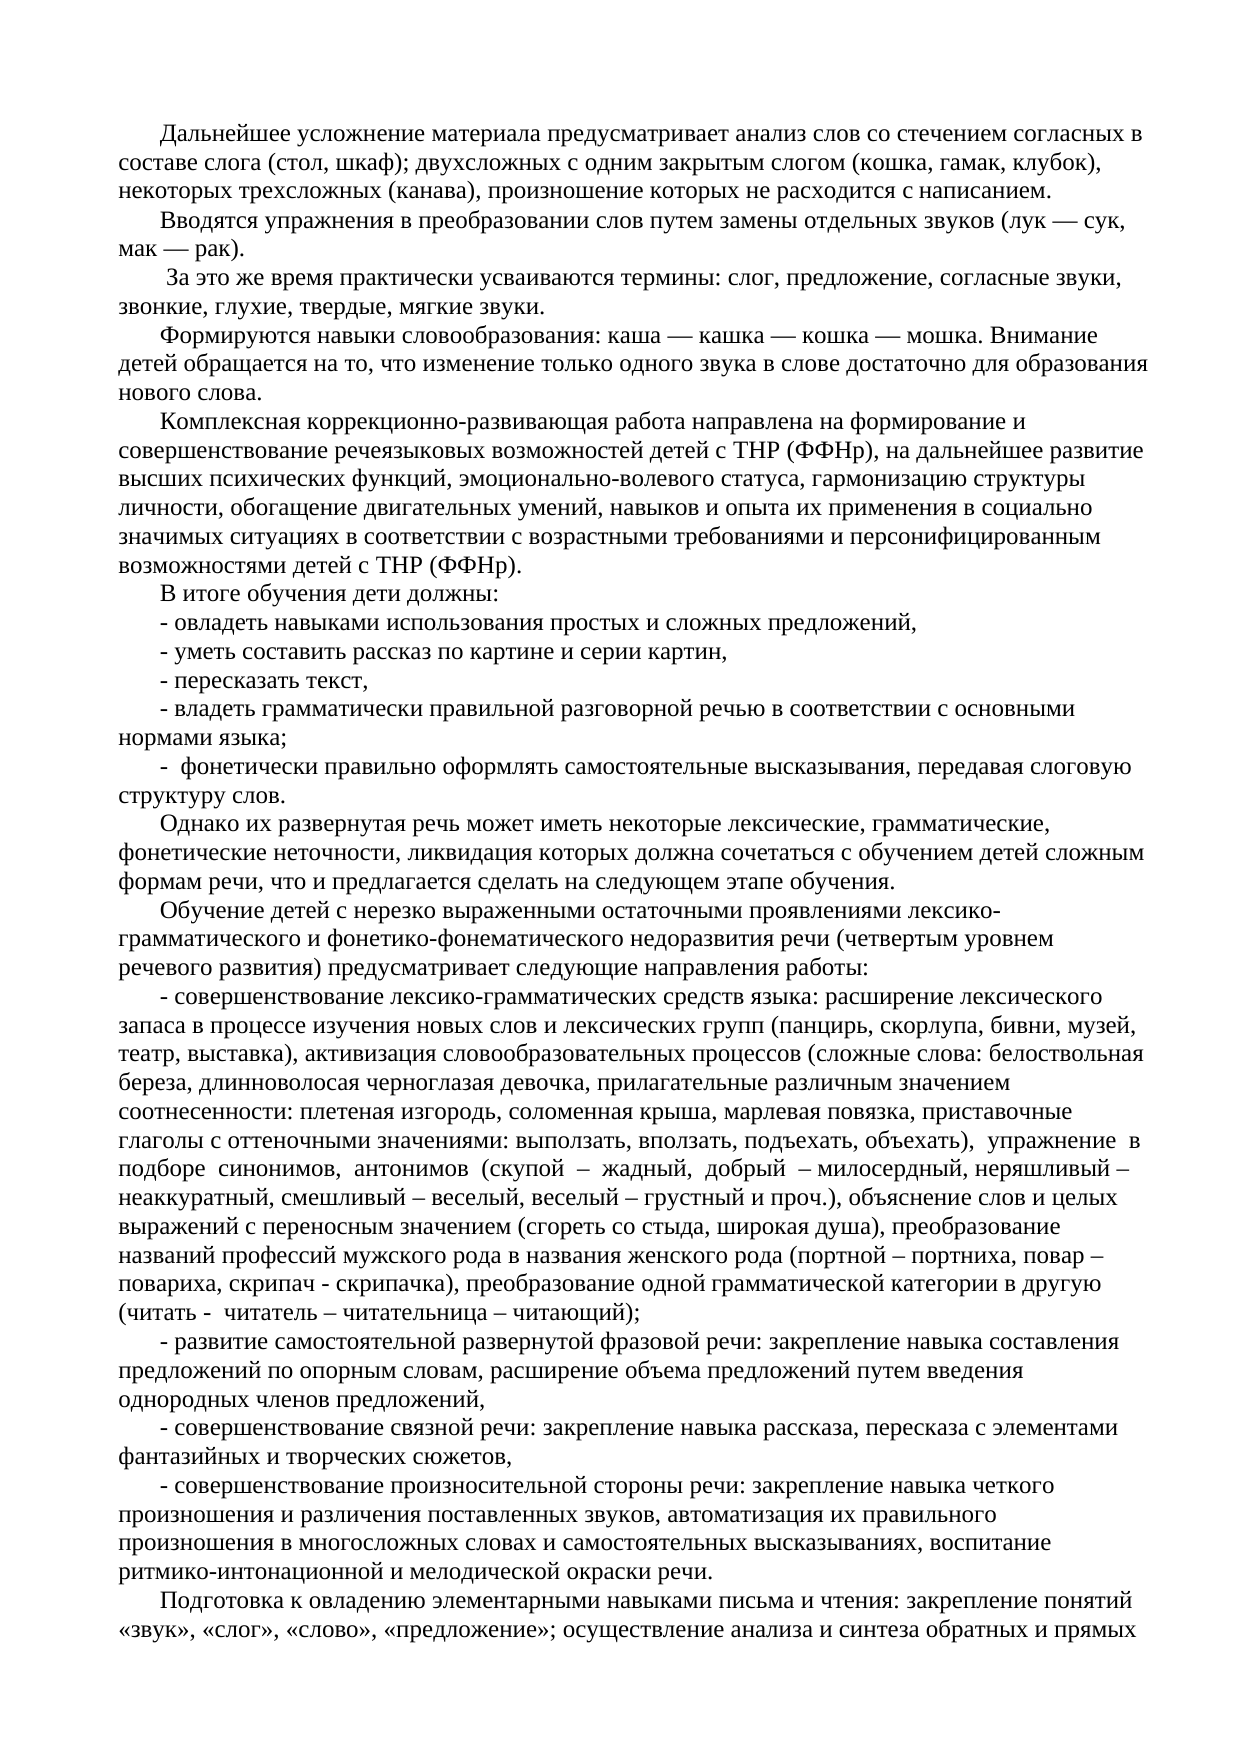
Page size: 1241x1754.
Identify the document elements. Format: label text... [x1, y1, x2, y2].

text Дальнейшее усложнение материала предусматривает анализ слов со стечением согласных в составе слога (стол, шкаф); двухсложных с одним закрытым слогом (кошка, гамак, клубок), некоторых трехсложных (канава), произношение которых не расходится с написанием. [118, 118, 1149, 205]
text - пересказать текст, [118, 665, 1149, 693]
text В итоге обучения дети должны: [118, 578, 1149, 607]
text Формируются навыки словообразования: каша — кашка — кошка — мошка. Внимание детей обращается на то, что изменение только одного звука в слове достаточно для образования нового слова. [118, 320, 1149, 406]
text - уметь составить рассказ по картине и серии картин, [118, 636, 1149, 665]
text Однако их развернутая речь может иметь некоторые лексические, грамматические, фонетические неточности, ликвидация которых должна сочетаться с обучением детей сложным формам речи, что и предлагается сделать на следующем этапе обучения. [118, 808, 1149, 895]
text - совершенствование произносительной стороны речи: закрепление навыка четкого произношения и различения поставленных звуков, автоматизация их правильного произношения в многосложных словах и самостоятельных высказываниях, воспитание ритмико-интонационной и мелодической окраски речи. [118, 1470, 1149, 1585]
text Комплексная коррекционно-развивающая работа направлена на формирование и совершенствование речеязыковых возможностей детей с ТНР (ФФНр), на дальнейшее развитие высших психических функций, эмоционально-волевого статуса, гармонизацию структуры личности, обогащение двигательных умений, навыков и опыта их применения в социально значимых ситуациях в соответствии с возрастными требованиями и персонифицированным возможностями детей с ТНР (ФФНр). [118, 406, 1149, 578]
text За это же время практически усваиваются термины: слог, предложение, согласные звуки, звонкие, глухие, твердые, мягкие звуки. [118, 262, 1149, 320]
text - овладеть навыками использования простых и сложных предложений, [118, 607, 1149, 636]
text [118, 1585, 1149, 1642]
text - совершенствование лексико-грамматических средств языка: расширение лексического запаса в процессе изучения новых слов и лексических групп (панцирь, скорлупа, бивни, музей, театр, выставка), активизация словообразовательных процессов (сложные слова: белоствольная береза, длинноволосая черноглазая девочка, прилагательные различным значением соотнесенности: плетеная изгородь, соломенная крыша, марлевая повязка, приставочные глаголы с оттеночными значениями: выползать, вползать, подъехать, объехать), упражнение в подборе синонимов, антонимов (скупой – жадный, добрый – милосердный, неряшливый – неаккуратный, смешливый – веселый, веселый – грустный и проч.), объяснение слов и целых выражений с переносным значением (сгореть со стыда, широкая душа), преобразование названий профессий мужского рода в названия женского рода (портной – портниха, повар – повариха, скрипач - скрипачка), преобразование одной грамматической категории в другую (читать - читатель – читательница – читающий); [118, 981, 1149, 1326]
text Обучение детей с нерезко выраженными остаточными проявлениями лексико-грамматического и фонетико-фонематического недоразвития речи (четвертым уровнем речевого развития) предусматривает следующие направления работы: [118, 895, 1149, 981]
text Вводятся упражнения в преобразовании слов путем замены отдельных звуков (лук — сук, мак — рак). [118, 205, 1149, 262]
text - развитие самостоятельной развернутой фразовой речи: закрепление навыка составления предложений по опорным словам, расширение объема предложений путем введения однородных членов предложений, [118, 1326, 1149, 1412]
text - фонетически правильно оформлять самостоятельные высказывания, передавая слоговую структуру слов. [118, 751, 1149, 808]
text - совершенствование связной речи: закрепление навыка рассказа, пересказа с элементами фантазийных и творческих сюжетов, [118, 1412, 1149, 1470]
text - владеть грамматически правильной разговорной речью в соответствии с основными нормами языка; [118, 693, 1149, 751]
